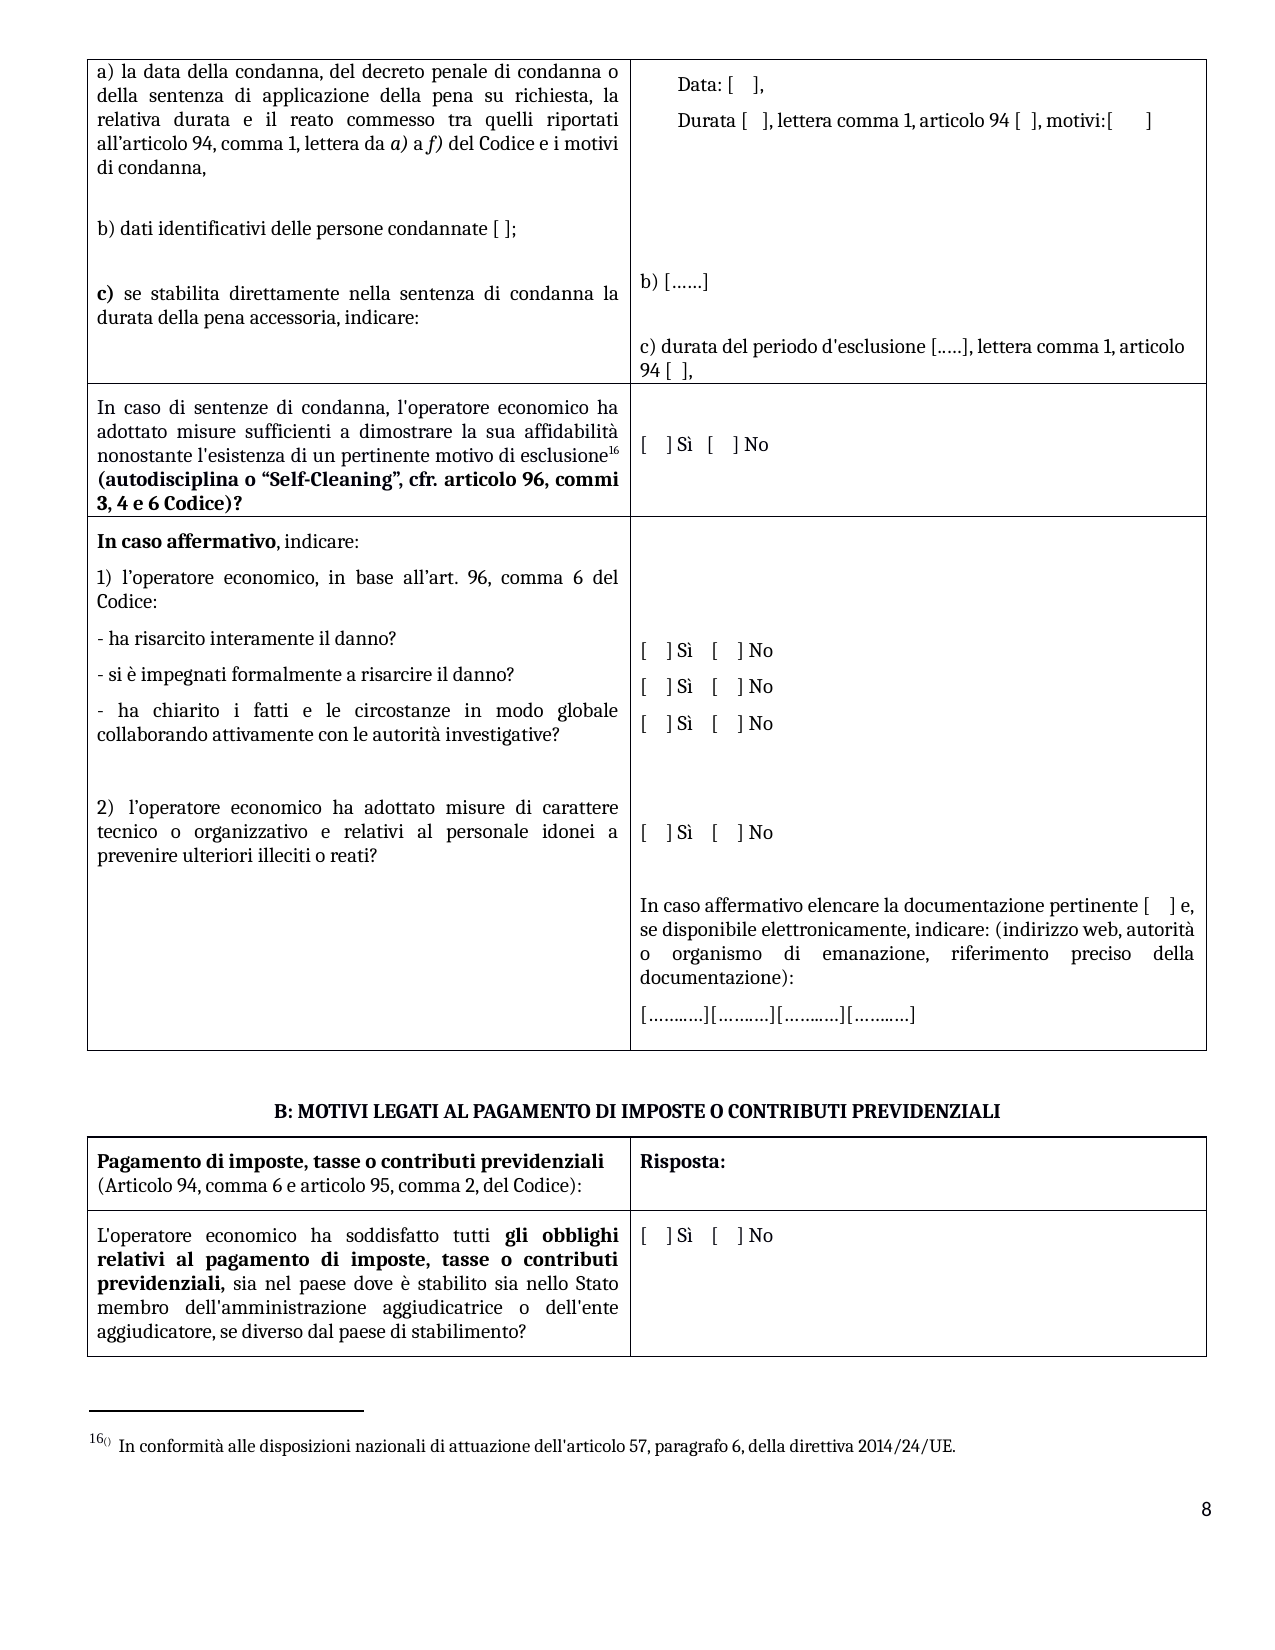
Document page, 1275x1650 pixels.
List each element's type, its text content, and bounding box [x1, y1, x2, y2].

table_cell In caso di sentenze di condanna, l'operatore economico ha adottato misure sufficienti a dimostrare la sua affidabilità nonostante l'esistenza di un pertinente motivo di esclusione (autodisciplina o “Self-Cleaning”, cfr. articolo 96, commi 3, 4 e 6 Codice)? [88, 384, 630, 516]
table_cell [ ] Sì [ ] No [631, 384, 1206, 516]
table_header Risposta: [631, 1138, 1206, 1210]
text B: MOTIVI LEGATI AL PAGAMENTO DI IMPOSTE O CONTRIBUTI PREVIDENZIALI [89, 1100, 1186, 1124]
table_cell In caso affermativo, indicare (): a) la data della condanna, del decreto penale di condanna o della sentenza di applicazione della pena su richiesta, la relativa durata e il reato commesso tra quelli riportati all’articolo 94, comma 1, lettera da a) a f) del Codice e i motivi di condanna, b) dati identificativi delle persone condannate [ ]; c) se stabilita direttamente nella sentenza di condanna la durata della pena accessoria, indicare: [88, 60, 630, 382]
table_cell In caso affermativo, indicare: 1) l’operatore economico, in base all’art. 96, comma 6 del Codice: - ha risarcito interamente il danno? - si è impegnati formalmente a risarcire il danno? - ha chiarito i fatti e le circostanze in modo globale collaborando attivamente con le autorità investigative? 2) l’operatore economico ha adottato misure di carattere tecnico o organizzativo e relativi al personale idonei a prevenire ulteriori illeciti o reati? [88, 517, 630, 1050]
table_cell Data: [ ], Durata [ ], lettera comma 1, articolo 94 [ ], motivi:[ ] b) [……] c) durata del periodo d'esclusione [..…], lettera comma 1, articolo 94 [ ], [631, 60, 1206, 382]
table_cell L'operatore economico ha soddisfatto tutti gli obblighi relativi al pagamento di imposte, tasse o contributi previdenziali, sia nel paese dove è stabilito sia nello Stato membro dell'amministrazione aggiudicatrice o dell'ente aggiudicatore, se diverso dal paese di stabilimento? [88, 1211, 630, 1356]
table_header Pagamento di imposte, tasse o contributi previdenziali (Articolo 94, comma 6 e articolo 95, comma 2, del Codice): [88, 1138, 630, 1210]
table_cell [ ] Sì [ ] No [ ] Sì [ ] No [ ] Sì [ ] No [ ] Sì [ ] No In caso affermativo elencare la documentazione pertinente [ ] e, se disponibile elettronicamente, indicare: (indirizzo web, autorità o organismo di emanazione, riferimento preciso della documentazione): [……..…][…….…][……..…][……..…] [631, 517, 1206, 1050]
table_cell [ ] Sì [ ] No [631, 1211, 1206, 1356]
